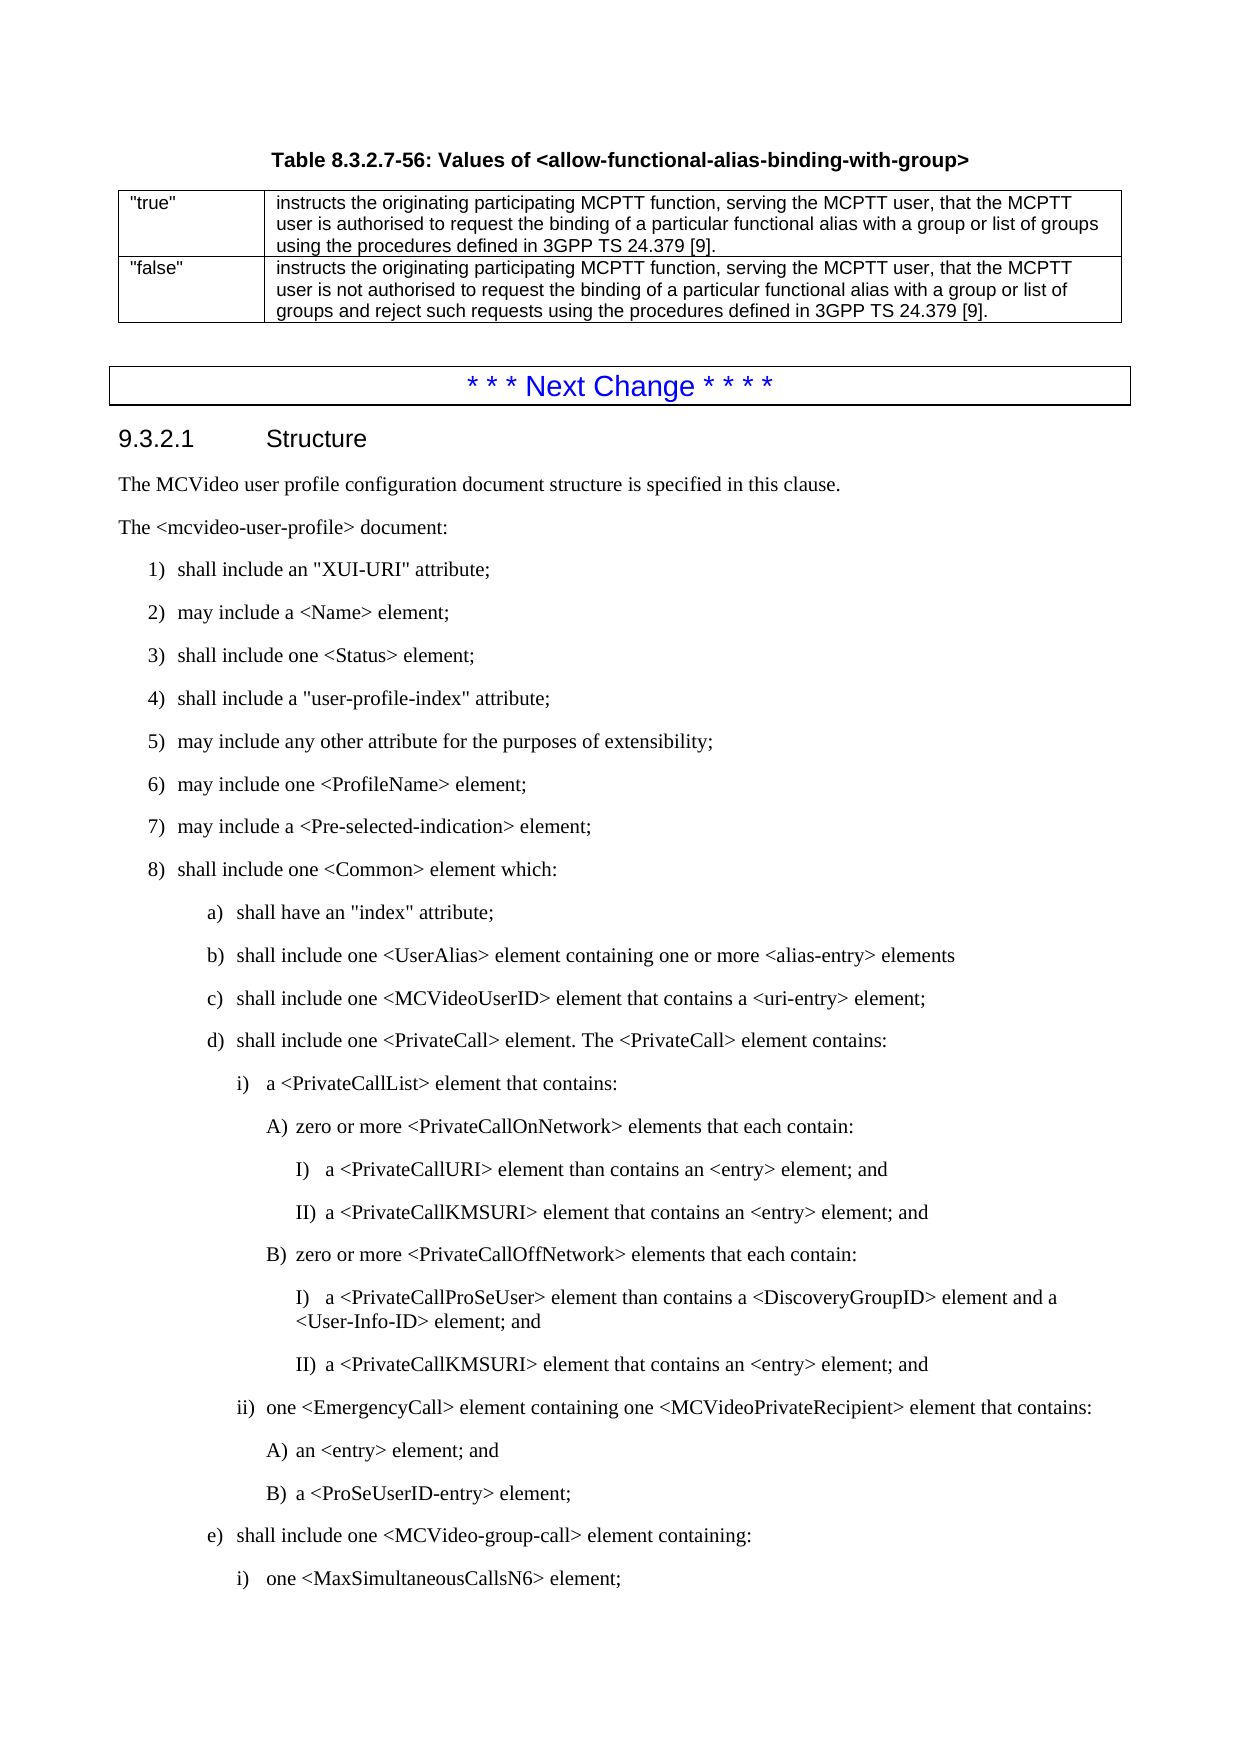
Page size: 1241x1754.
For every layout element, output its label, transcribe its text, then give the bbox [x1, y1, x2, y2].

text 1) shall include an "XUI-URI" attribute; [148, 557, 1122, 581]
subtitle 9.3.2.1 Structure [118, 424, 1122, 453]
text 2) may include a <Name> element; [148, 600, 1122, 624]
text A) zero or more <PrivateCallOnNetwork> elements that each contain: [266, 1114, 1122, 1138]
text i) one <MaxSimultaneousCallsN6> element; [236, 1566, 1122, 1590]
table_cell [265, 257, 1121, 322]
text 7) may include a <Pre-selected-indication> element; [148, 814, 1122, 838]
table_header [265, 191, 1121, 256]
text ii) one <EmergencyCall> element containing one <MCVideoPrivateRecipient> element that contains: [236, 1395, 1122, 1419]
text i) a <PrivateCallList> element that contains: [236, 1071, 1122, 1095]
text Table 8.3.2.7-56: Values of <allow-functional-alias-binding-with-group> [118, 148, 1122, 172]
text 3) shall include one <Status> element; [148, 643, 1122, 667]
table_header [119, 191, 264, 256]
text The MCVideo user profile configuration document structure is specified in this clause. [118, 472, 1122, 496]
text B) a <ProSeUserID-entry> element; [266, 1481, 1122, 1504]
text d) shall include one <PrivateCall> element. The <PrivateCall> element contains: [207, 1028, 1122, 1052]
text 4) shall include a "user-profile-index" attribute; [148, 686, 1122, 710]
text 6) may include one <ProfileName> element; [148, 771, 1122, 796]
text I) a <PrivateCallProSeUser> element than contains a <DiscoveryGroupID> element and a <User-Info-ID> element; and [295, 1285, 1122, 1333]
text I) a <PrivateCallURI> element than contains an <entry> element; and [295, 1157, 1122, 1181]
text The <mcvideo-user-profile> document: [118, 514, 1122, 539]
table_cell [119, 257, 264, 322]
text b) shall include one <UserAlias> element containing one or more <alias-entry> elements [207, 943, 1122, 967]
text * * * Next Change * * * * [110, 367, 1130, 404]
text c) shall include one <MCVideoUserID> element that contains a <uri-entry> element; [207, 986, 1122, 1009]
text II) a <PrivateCallKMSURI> element that contains an <entry> element; and [295, 1352, 1122, 1376]
text e) shall include one <MCVideo-group-call> element containing: [207, 1523, 1122, 1547]
text A) an <entry> element; and [266, 1438, 1122, 1462]
text 8) shall include one <Common> element which: [148, 857, 1122, 881]
text 5) may include any other attribute for the purposes of extensibility; [148, 729, 1122, 753]
text B) zero or more <PrivateCallOffNetwork> elements that each contain: [266, 1242, 1122, 1266]
text a) shall have an "index" attribute; [207, 900, 1122, 924]
text II) a <PrivateCallKMSURI> element that contains an <entry> element; and [295, 1199, 1122, 1224]
